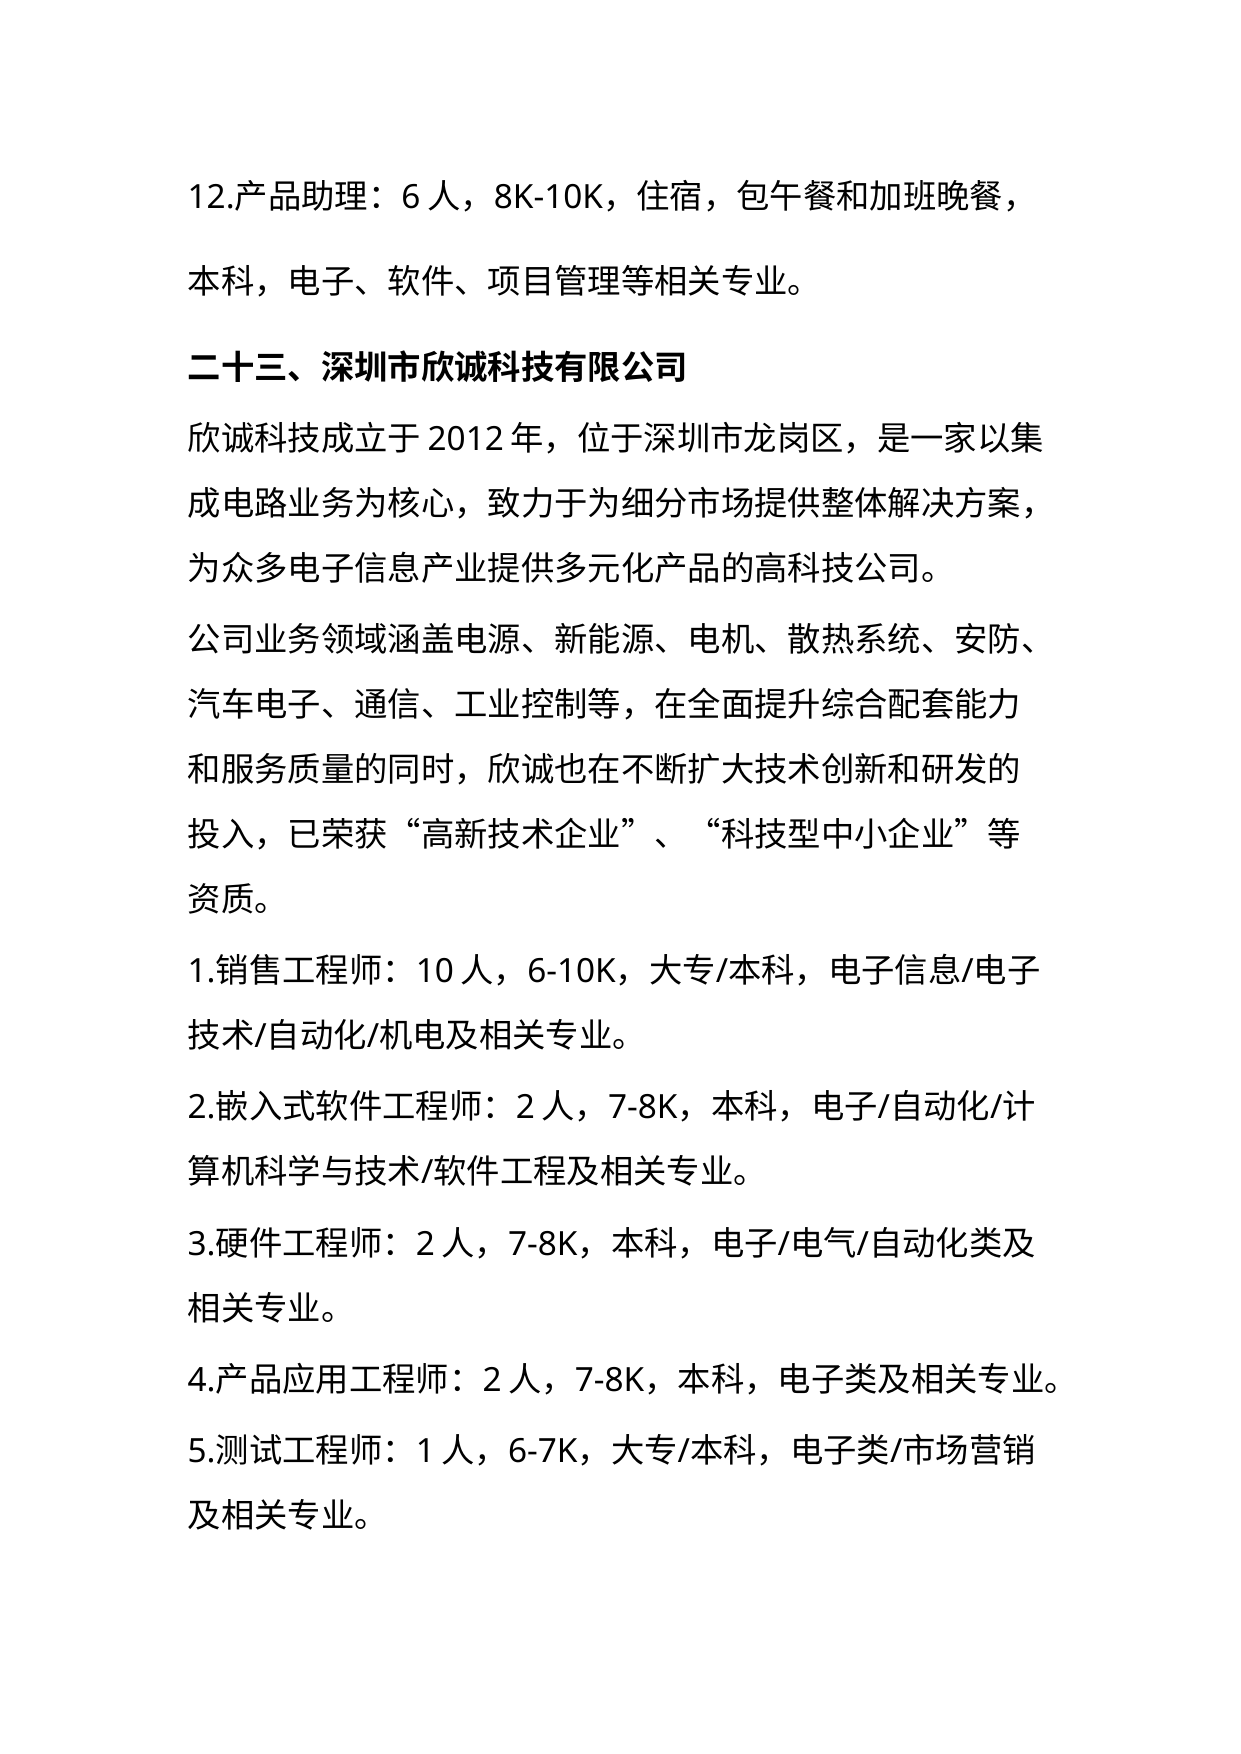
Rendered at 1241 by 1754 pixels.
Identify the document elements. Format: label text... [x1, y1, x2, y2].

text 3.硬件工程师：2人，7-8K，本科，电子/电气/自动化类及相关专业。 [187, 1208, 1053, 1338]
text 二十三、深圳市欣诚科技有限公司 [187, 332, 1053, 397]
text 12.产品助理：6人，8K-10K，住宿，包午餐和加班晚餐，本科，电子、软件、项目管理等相关专业。 [187, 162, 1053, 311]
text 2.嵌入式软件工程师：2人，7-8K，本科，电子/自动化/计算机科学与技术/软件工程及相关专业。 [187, 1072, 1053, 1202]
text 4.产品应用工程师：2人，7-8K，本科，电子类及相关专业。 [187, 1344, 1053, 1409]
text 5.测试工程师：1人，6-7K，大专/本科，电子类/市场营销及相关专业。 [187, 1416, 1053, 1546]
text 公司业务领域涵盖电源、新能源、电机、散热系统、安防、汽车电子、通信、工业控制等，在全面提升综合配套能力和服务质量的同时，欣诚也在不断扩大技术创新和研发的投入，已荣获“高新技术企业”、“科技型中小企业”等资质。 [187, 604, 1053, 929]
text 1.销售工程师：10人，6-10K，大专/本科，电子信息/电子技术/自动化/机电及相关专业。 [187, 936, 1053, 1066]
text 欣诚科技成立于2012年，位于深圳市龙岗区，是一家以集成电路业务为核心，致力于为细分市场提供整体解决方案，为众多电子信息产业提供多元化产品的高科技公司。 [187, 403, 1053, 598]
